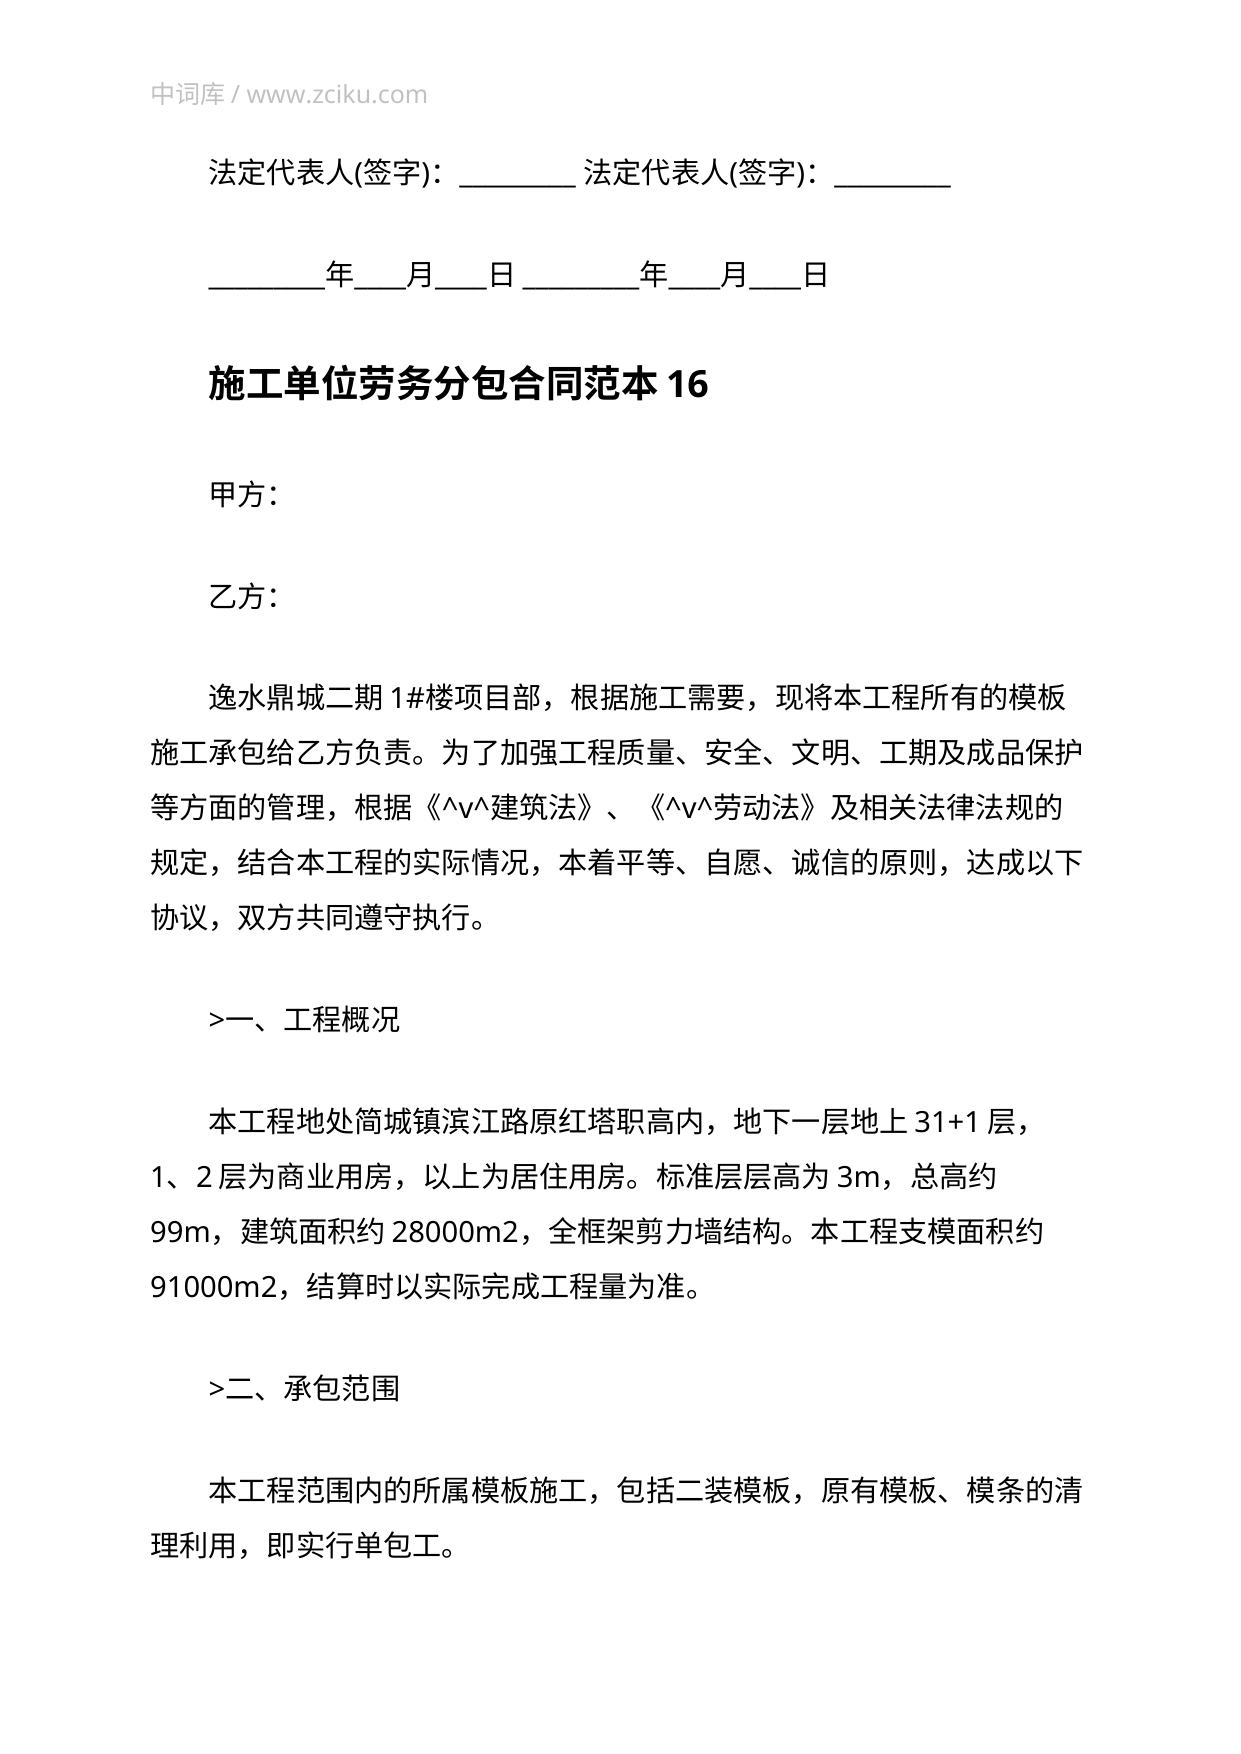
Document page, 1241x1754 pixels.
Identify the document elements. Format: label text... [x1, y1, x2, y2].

text 甲方： [150, 472, 1090, 514]
text 法定代表人(签字)：_________ 法定代表人(签字)：_________ [150, 150, 1090, 192]
text _________年____月____日 _________年____月____日 [150, 252, 1090, 294]
text >一、工程概况 [150, 997, 1090, 1039]
text 逸水鼎城二期1#楼项目部，根据施工需要，现将本工程所有的模板施工承包给乙方负责。为了加强工程质量、安全、文明、工期及成品保护等方面的管理，根据《^v^建筑法》、《^v^劳动法》及相关法律法规的规定，结合本工程的实际情况，本着平等、自愿、诚信的原则，达成以下协议，双方共同遵守执行。 [150, 675, 1090, 937]
text >二、承包范围 [150, 1366, 1090, 1408]
text 本工程地处简城镇滨江路原红塔职高内，地下一层地上31+1层，1、2层为商业用房，以上为居住用房。标准层层高为3m，总高约99m，建筑面积约28000m2，全框架剪力墙结构。本工程支模面积约91000m2，结算时以实际完成工程量为准。 [150, 1099, 1090, 1306]
text 施工单位劳务分包合同范本16 [150, 354, 1090, 408]
text 本工程范围内的所属模板施工，包括二装模板，原有模板、模条的清理利用，即实行单包工。 [150, 1468, 1090, 1565]
text 乙方： [150, 573, 1090, 616]
